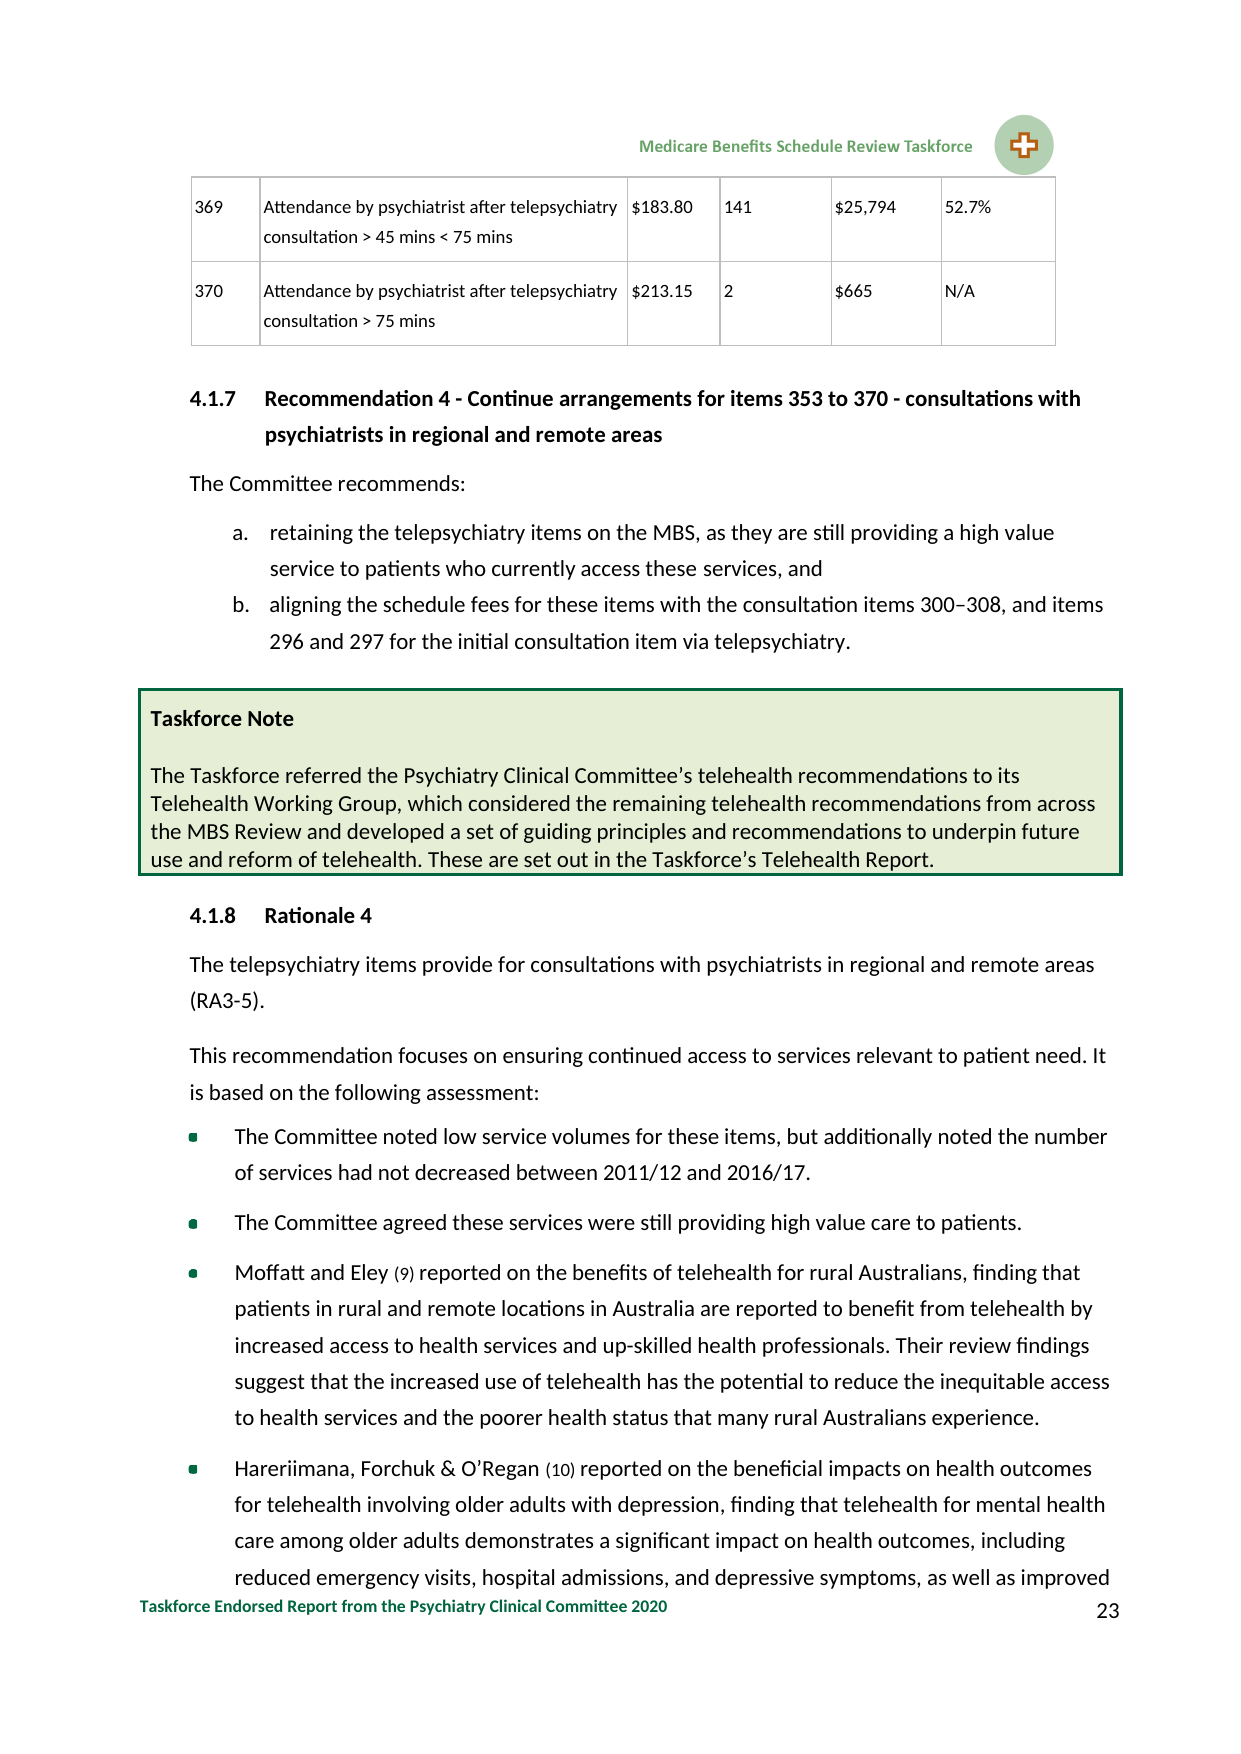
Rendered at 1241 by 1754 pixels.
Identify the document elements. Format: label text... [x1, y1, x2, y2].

list aligning the schedule fees for these items with the consultation items 300–308, and items 296 and 297 for the initial consultation item via telepsychiatry. [232, 590, 1119, 655]
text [234, 1454, 1119, 1591]
table_cell 52.7% [942, 178, 1055, 261]
picture [188, 1219, 198, 1229]
text Moffatt and Eley (9) reported on the benefits of telehealth for rural Australians, finding that patients in rural and remote locations in Australia are reported to benefit from telehealth by increased access to health services and up-skilled health professionals. Their review findings suggest that the increased use of telehealth has the potential to reduce the inequitable access to health services and the poorer health status that many rural Australians experience. [234, 1258, 1119, 1432]
table_cell $213.15 [628, 262, 719, 345]
text The Committee noted low service volumes for these items, but additionally noted the number of services had not decreased between 2011/12 and 2016/17. [234, 1122, 1119, 1186]
table_cell $665 [832, 262, 941, 345]
table_cell $25,794 [832, 178, 941, 261]
list retaining the telepsychiatry items on the MBS, as they are still providing a high value service to patients who currently access these services, and [232, 518, 1119, 582]
table_cell Attendance by psychiatrist after telepsychiatry consultation > 45 mins < 75 mins [261, 178, 627, 261]
subtitle Rationale 4 [189, 901, 1119, 929]
subtitle Recommendation 4 - Continue arrangements for items 353 to 370 - consultations with psychiatrists in regional and remote areas [189, 384, 1119, 448]
text The Committee recommends: [189, 469, 1119, 497]
table_cell $183.80 [628, 178, 719, 261]
picture [188, 1465, 198, 1474]
text The Committee agreed these services were still providing high value care to patients. [234, 1208, 1119, 1236]
table_cell Attendance by psychiatrist after telepsychiatry consultation > 75 mins [261, 262, 627, 345]
table_cell 370 [192, 262, 259, 345]
table_cell 369 [192, 178, 259, 261]
picture [188, 1133, 198, 1142]
table_cell 141 [721, 178, 831, 261]
table_cell N/A [942, 262, 1055, 345]
text The telepsychiatry items provide for consultations with psychiatrists in regional and remote areas (RA3-5). [189, 950, 1119, 1014]
table_cell 2 [721, 262, 831, 345]
picture [188, 1269, 198, 1278]
table_header Taskforce Note The Taskforce referred the Psychiatry Clinical Committee’s telehealth recommendations to its Telehealth Working Group, which considered the remaining telehealth recommendations from across the MBS Review and developed a set of guiding principles and recommendations to underpin future use and reform of telehealth. These are set out in the Taskforce’s Telehealth Report. [141, 691, 1119, 873]
text This recommendation focuses on ensuring continued access to services relevant to patient need. It is based on the following assessment: [189, 1042, 1119, 1106]
picture [0, 55, 1241, 177]
